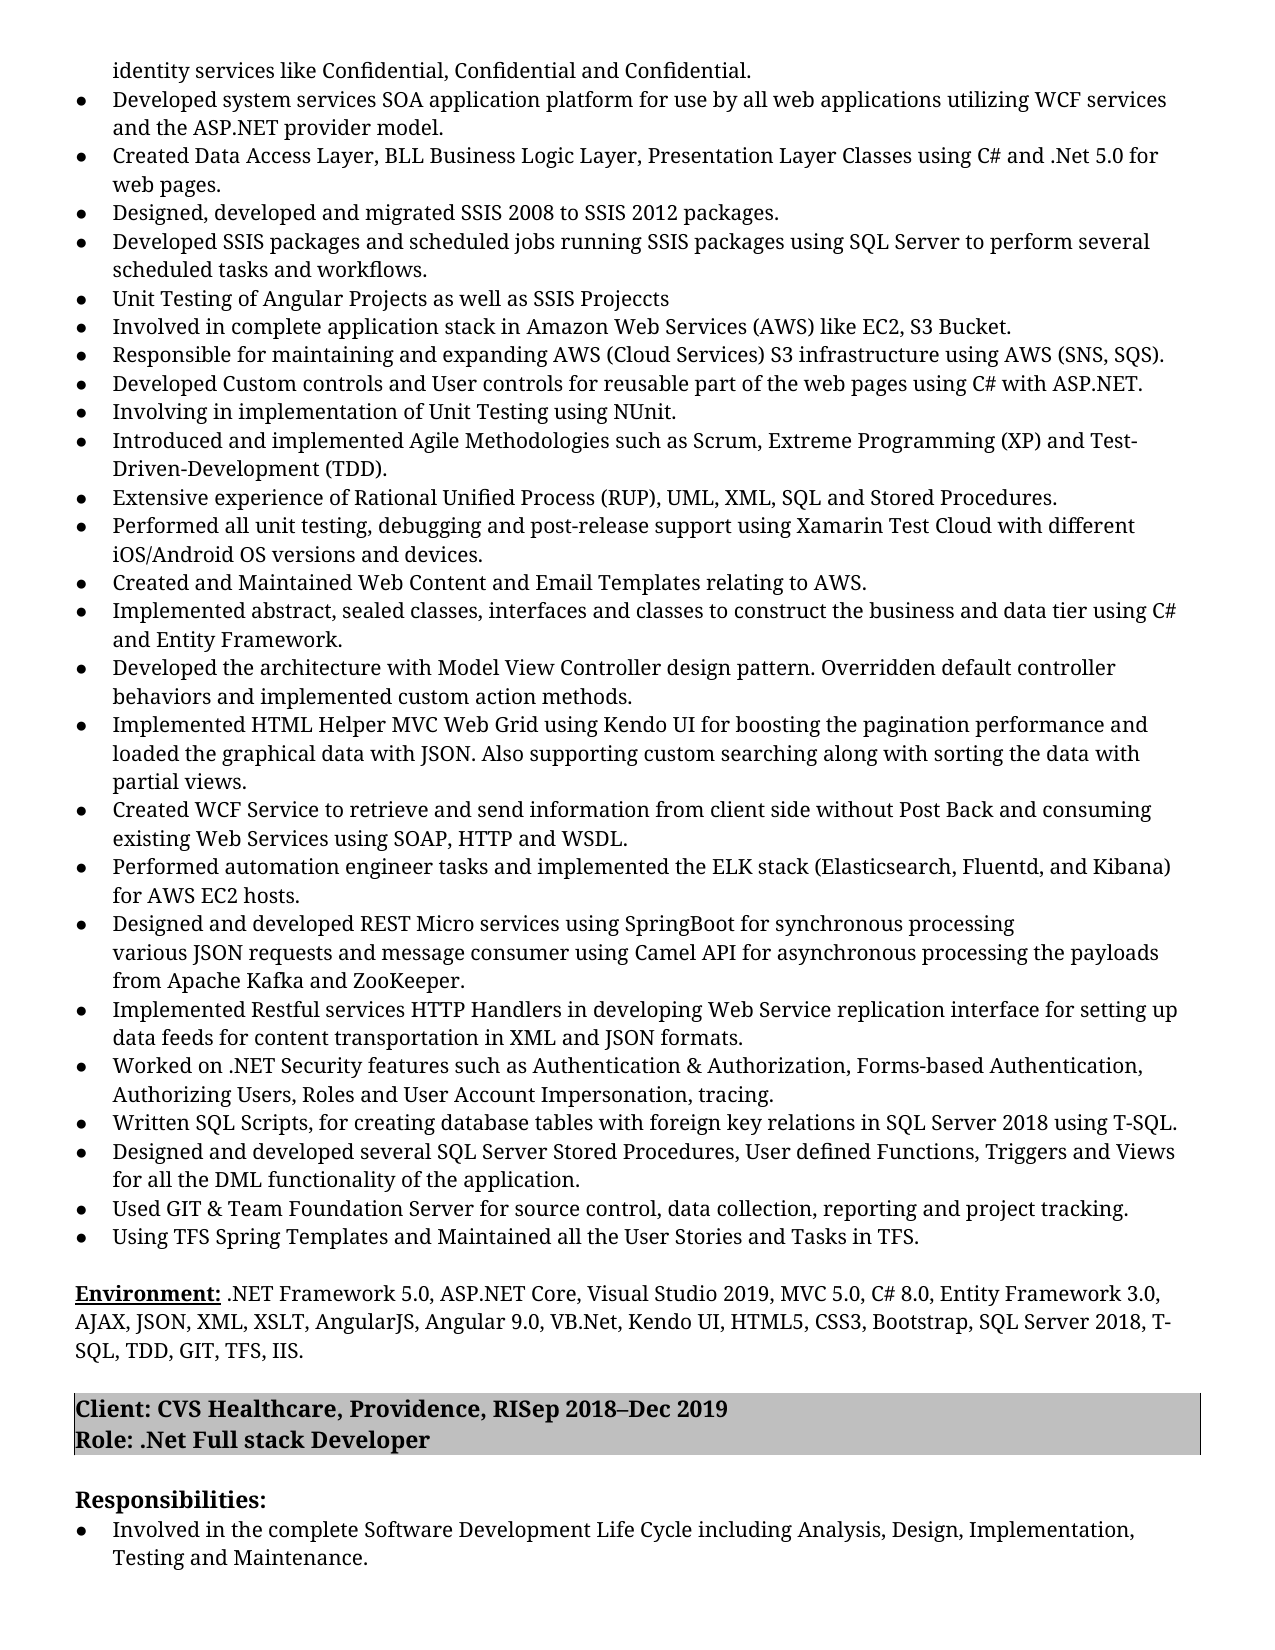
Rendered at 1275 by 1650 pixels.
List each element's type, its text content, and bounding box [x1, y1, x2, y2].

list Implemented HTML Helper MVC Web Grid using Kendo UI for boosting the pagination performance and loaded the graphical data with JSON. Also supporting custom searching along with sorting the data with partial views. [75, 710, 1200, 796]
text Responsibilities: [75, 1484, 1200, 1515]
list Extensive experience of Rational Unified Process (RUP), UML, XML, SQL and Stored Procedures. [75, 483, 1200, 511]
text Client: CVS Healthcare, Providence, RISep 2018–Dec 2019 [75, 1393, 1200, 1424]
list Used GIT & Team Foundation Server for source control, data collection, reporting and project tracking. [75, 1194, 1200, 1222]
list Responsible for maintaining and expanding AWS (Cloud Services) S3 infrastructure using AWS (SNS, SQS). [75, 341, 1200, 369]
list Worked on .NET Security features such as Authentication & Authorization, Forms-based Authentication, Authorizing Users, Roles and User Account Impersonation, tracing. [75, 1052, 1200, 1108]
list Designed and developed several SQL Server Stored Procedures, User defined Functions, Triggers and Views for all the DML functionality of the application. [75, 1137, 1200, 1194]
list Using TFS Spring Templates and Maintained all the User Stories and Tasks in TFS. [75, 1222, 1200, 1251]
list Created WCF Service to retrieve and send information from client side without Post Back and consuming existing Web Services using SOAP, HTTP and WSDL. [75, 796, 1200, 852]
list Implemented abstract, sealed classes, interfaces and classes to construct the business and data tier using C# and Entity Framework. [75, 597, 1200, 653]
list Implemented Restful services HTTP Handlers in developing Web Service replication interface for setting up data feeds for content transportation in XML and JSON formats. [75, 995, 1200, 1052]
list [75, 56, 1200, 85]
list Developed Custom controls and User controls for reusable part of the web pages using C# with ASP.NET. [75, 369, 1200, 397]
list Involved in the complete Software Development Life Cycle including Analysis, Design, Implementation, Testing and Maintenance. [75, 1515, 1200, 1572]
text Environment: .NET Framework 5.0, ASP.NET Core, Visual Studio 2019, MVC 5.0, C# 8.0, Entity Framework 3.0, AJAX, JSON, XML, XSLT, AngularJS, Angular 9.0, VB.Net, Kendo UI, HTML5, CSS3, Bootstrap, SQL Server 2018, T-SQL, TDD, GIT, TFS, IIS. [75, 1279, 1200, 1364]
list Developed system services SOA application platform for use by all web applications utilizing WCF services and the ASP.NET provider model. [75, 85, 1200, 142]
list Written SQL Scripts, for creating database tables with foreign key relations in SQL Server 2018 using T-SQL. [75, 1108, 1200, 1137]
list Developed the architecture with Model View Controller design pattern. Overridden default controller behaviors and implemented custom action methods. [75, 653, 1200, 710]
list Involving in implementation of Unit Testing using NUnit. [75, 397, 1200, 426]
list Designed and developed REST Micro services using SpringBoot for synchronous processing various JSON requests and message consumer using Camel API for asynchronous processing the payloads from Apache Kafka and ZooKeeper. [75, 909, 1200, 995]
list Introduced and implemented Agile Methodologies such as Scrum, Extreme Programming (XP) and Test-Driven-Development (TDD). [75, 426, 1200, 483]
list Designed, developed and migrated SSIS 2008 to SSIS 2012 packages. [75, 198, 1200, 227]
list Created and Maintained Web Content and Email Templates relating to AWS. [75, 568, 1200, 597]
list Performed all unit testing, debugging and post-release support using Xamarin Test Cloud with different iOS/Android OS versions and devices. [75, 511, 1200, 568]
text Role: .Net Full stack Developer [75, 1424, 1200, 1455]
list Involved in complete application stack in Amazon Web Services (AWS) like EC2, S3 Bucket. [75, 312, 1200, 341]
list Created Data Access Layer, BLL Business Logic Layer, Presentation Layer Classes using C# and .Net 5.0 for web pages. [75, 142, 1200, 198]
list Developed SSIS packages and scheduled jobs running SSIS packages using SQL Server to perform several scheduled tasks and workflows. [75, 227, 1200, 284]
list Performed automation engineer tasks and implemented the ELK stack (Elasticsearch, Fluentd, and Kibana) for AWS EC2 hosts. [75, 852, 1200, 909]
list Unit Testing of Angular Projects as well as SSIS Projeccts [75, 284, 1200, 312]
